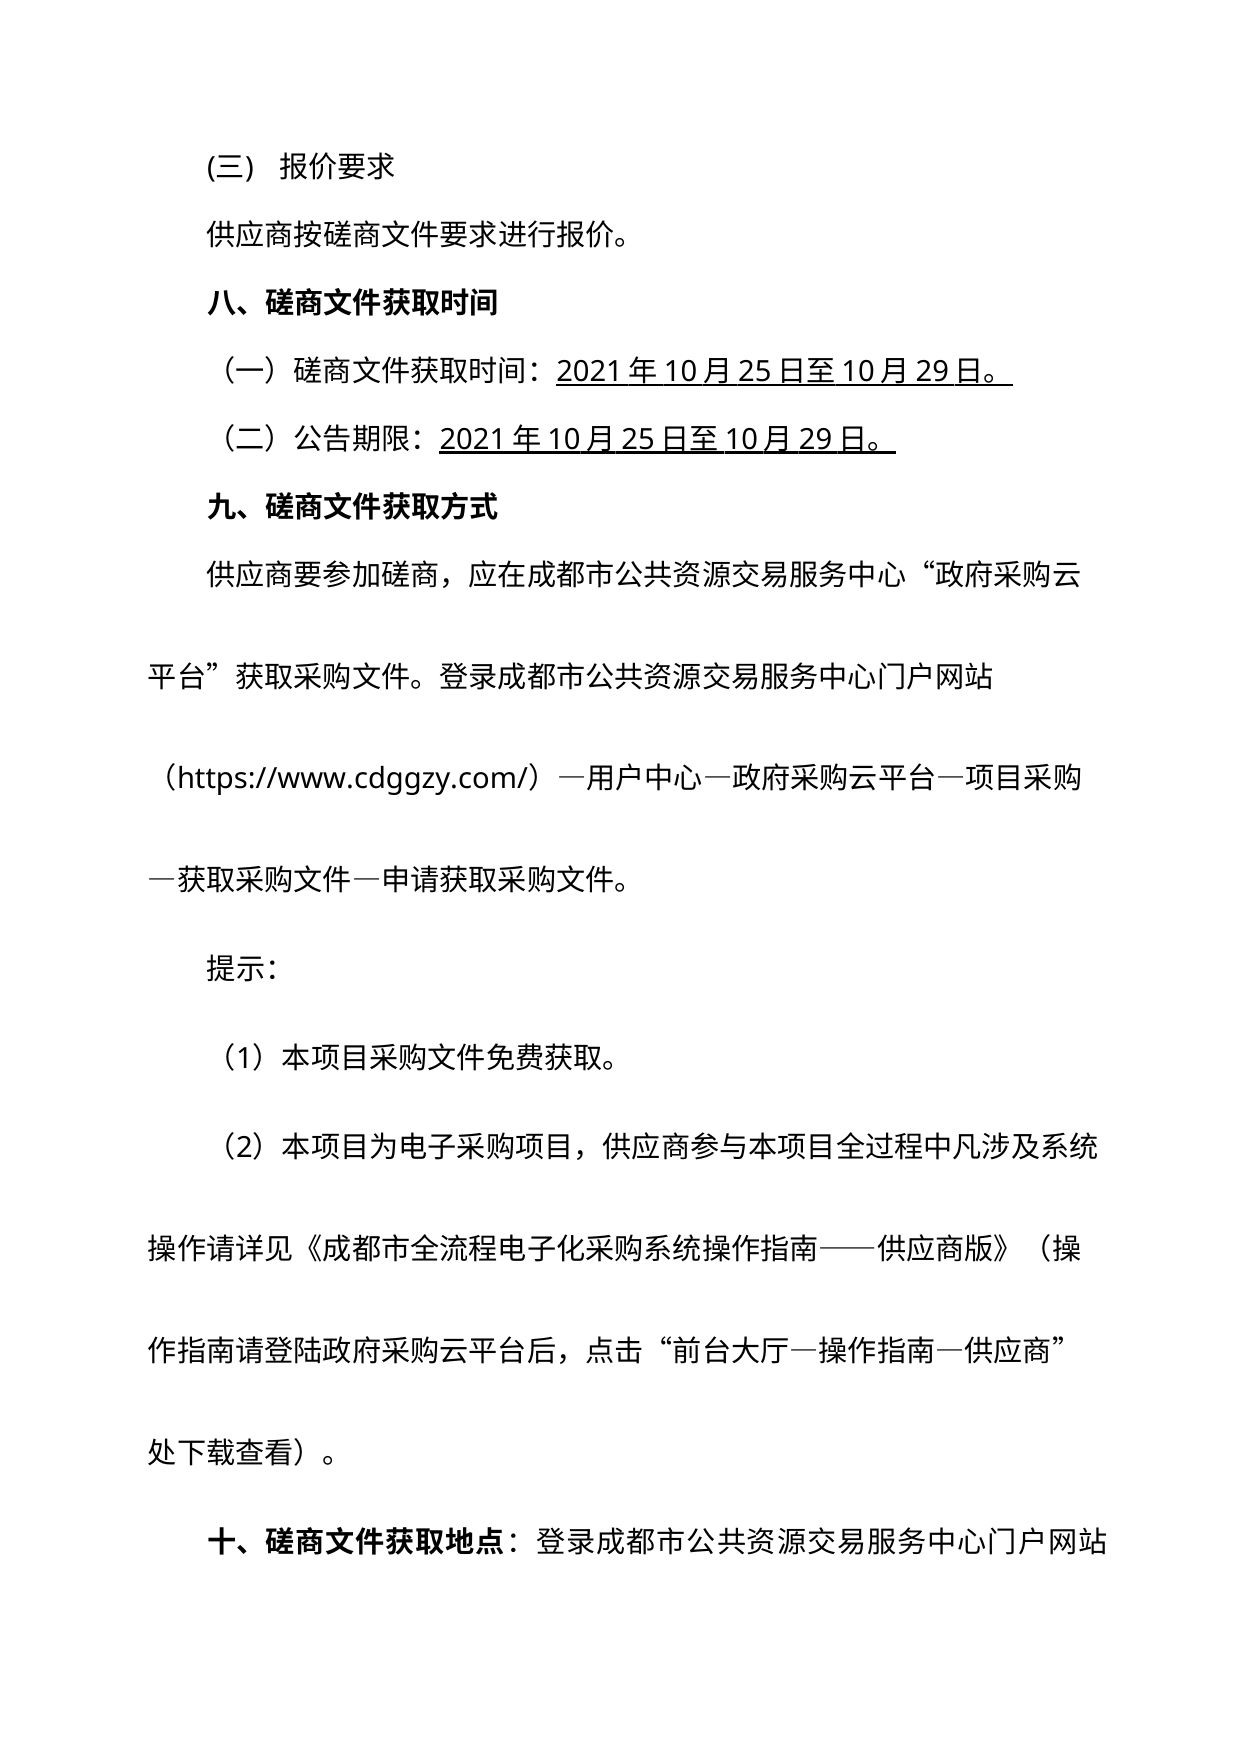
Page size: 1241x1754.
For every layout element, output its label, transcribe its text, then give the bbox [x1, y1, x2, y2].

text （1）本项目采购文件免费获取。 [148, 1022, 1107, 1090]
text （一）磋商文件获取时间：2021年10月25日至10月29日。 [148, 335, 1107, 403]
list 报价要求 [207, 131, 1107, 199]
text （二）公告期限：2021年10月25日至10月29日。 [148, 403, 1107, 471]
text 提示： [148, 933, 1107, 1001]
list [148, 1506, 1107, 1574]
text （2）本项目为电子采购项目，供应商参与本项目全过程中凡涉及系统操作请详见《成都市全流程电子化采购系统操作指南——供应商版》（操作指南请登陆政府采购云平台后，点击“前台大厅—操作指南—供应商”处下载查看）。 [148, 1111, 1107, 1485]
text 供应商要参加磋商，应在成都市公共资源交易服务中心“政府采购云平台”获取采购文件。登录成都市公共资源交易服务中心门户网站（https://www.cdggzy.com/）—用户中心—政府采购云平台—项目采购—获取采购文件—申请获取采购文件。 [148, 538, 1107, 912]
text 供应商按磋商文件要求进行报价。 [148, 199, 1107, 267]
list 磋商文件获取时间 [148, 267, 1107, 335]
list 磋商文件获取方式 [148, 471, 1107, 538]
